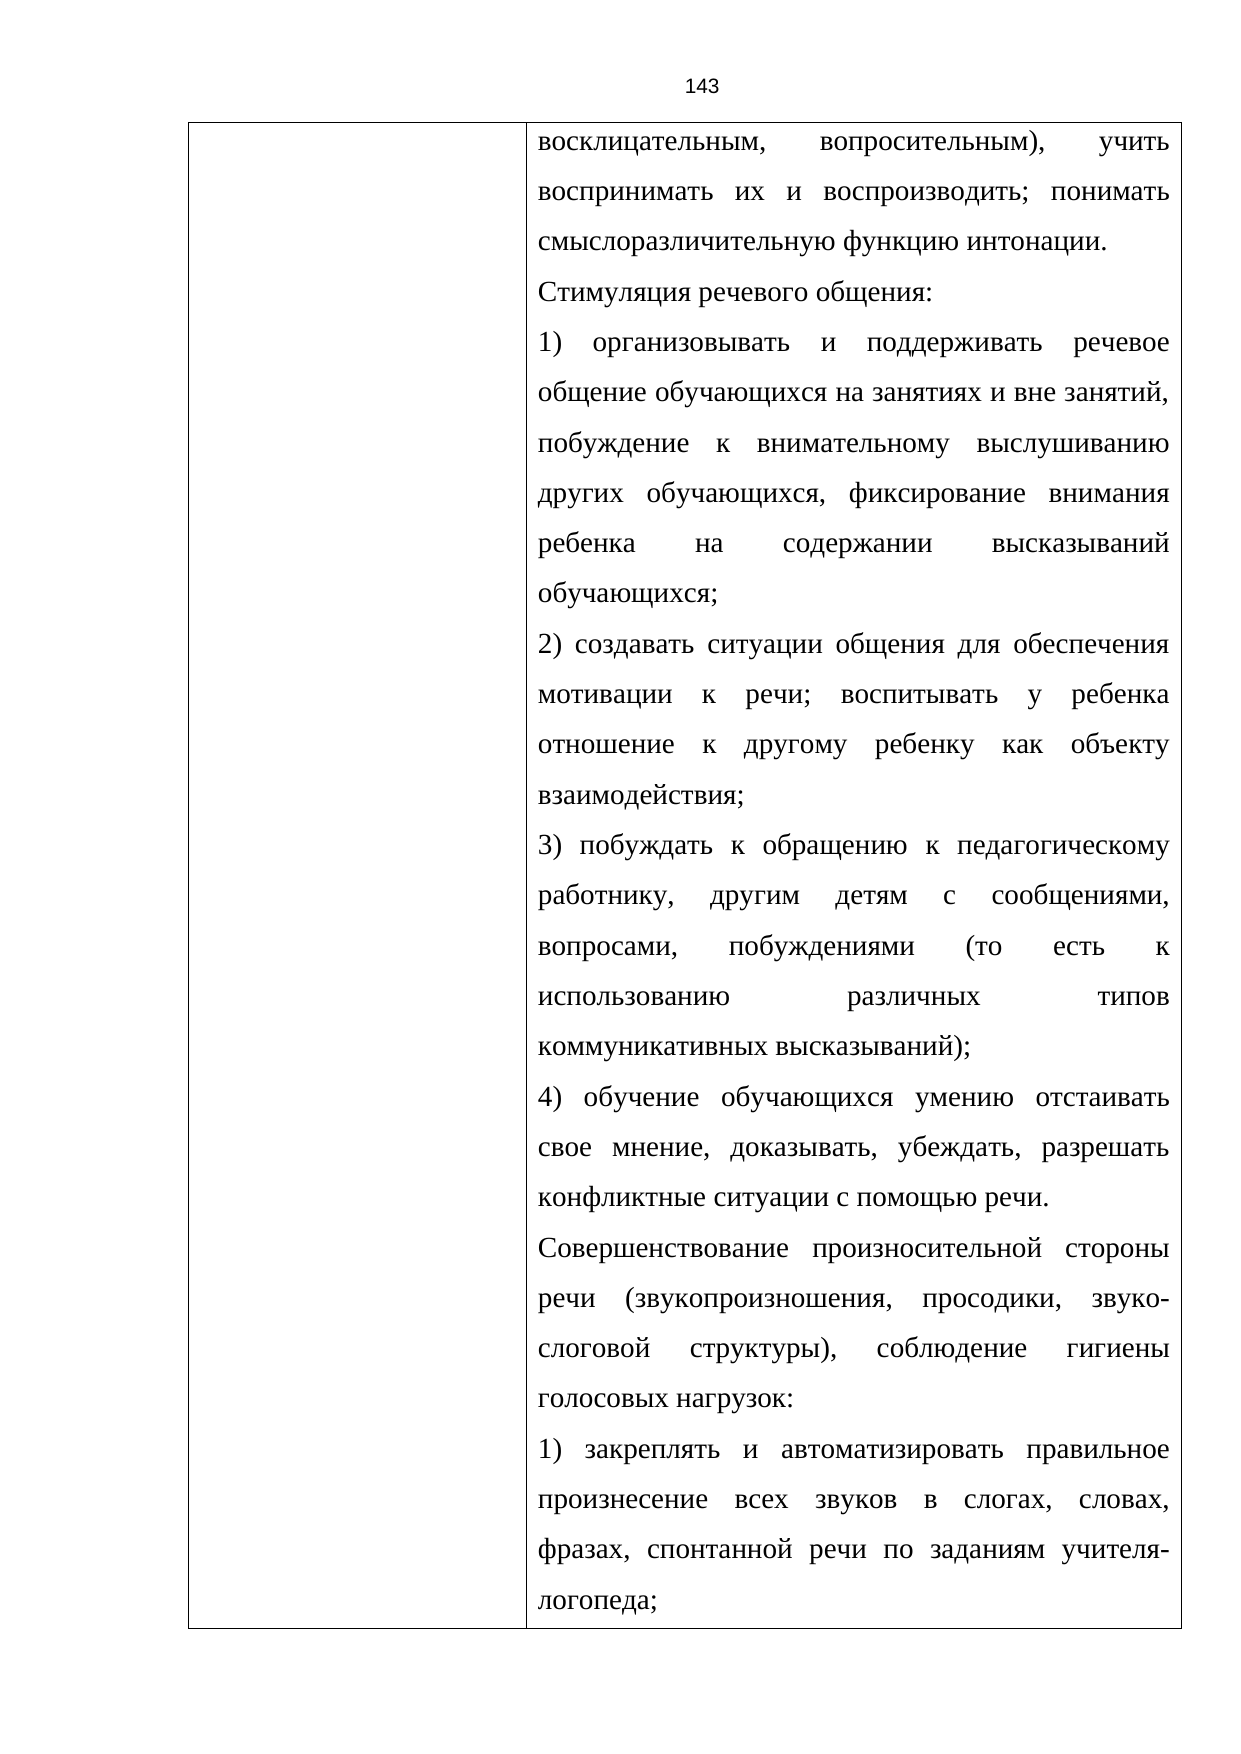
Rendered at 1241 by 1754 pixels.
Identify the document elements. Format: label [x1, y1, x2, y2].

table_cell [189, 123, 526, 1627]
table_cell [527, 123, 1181, 1627]
